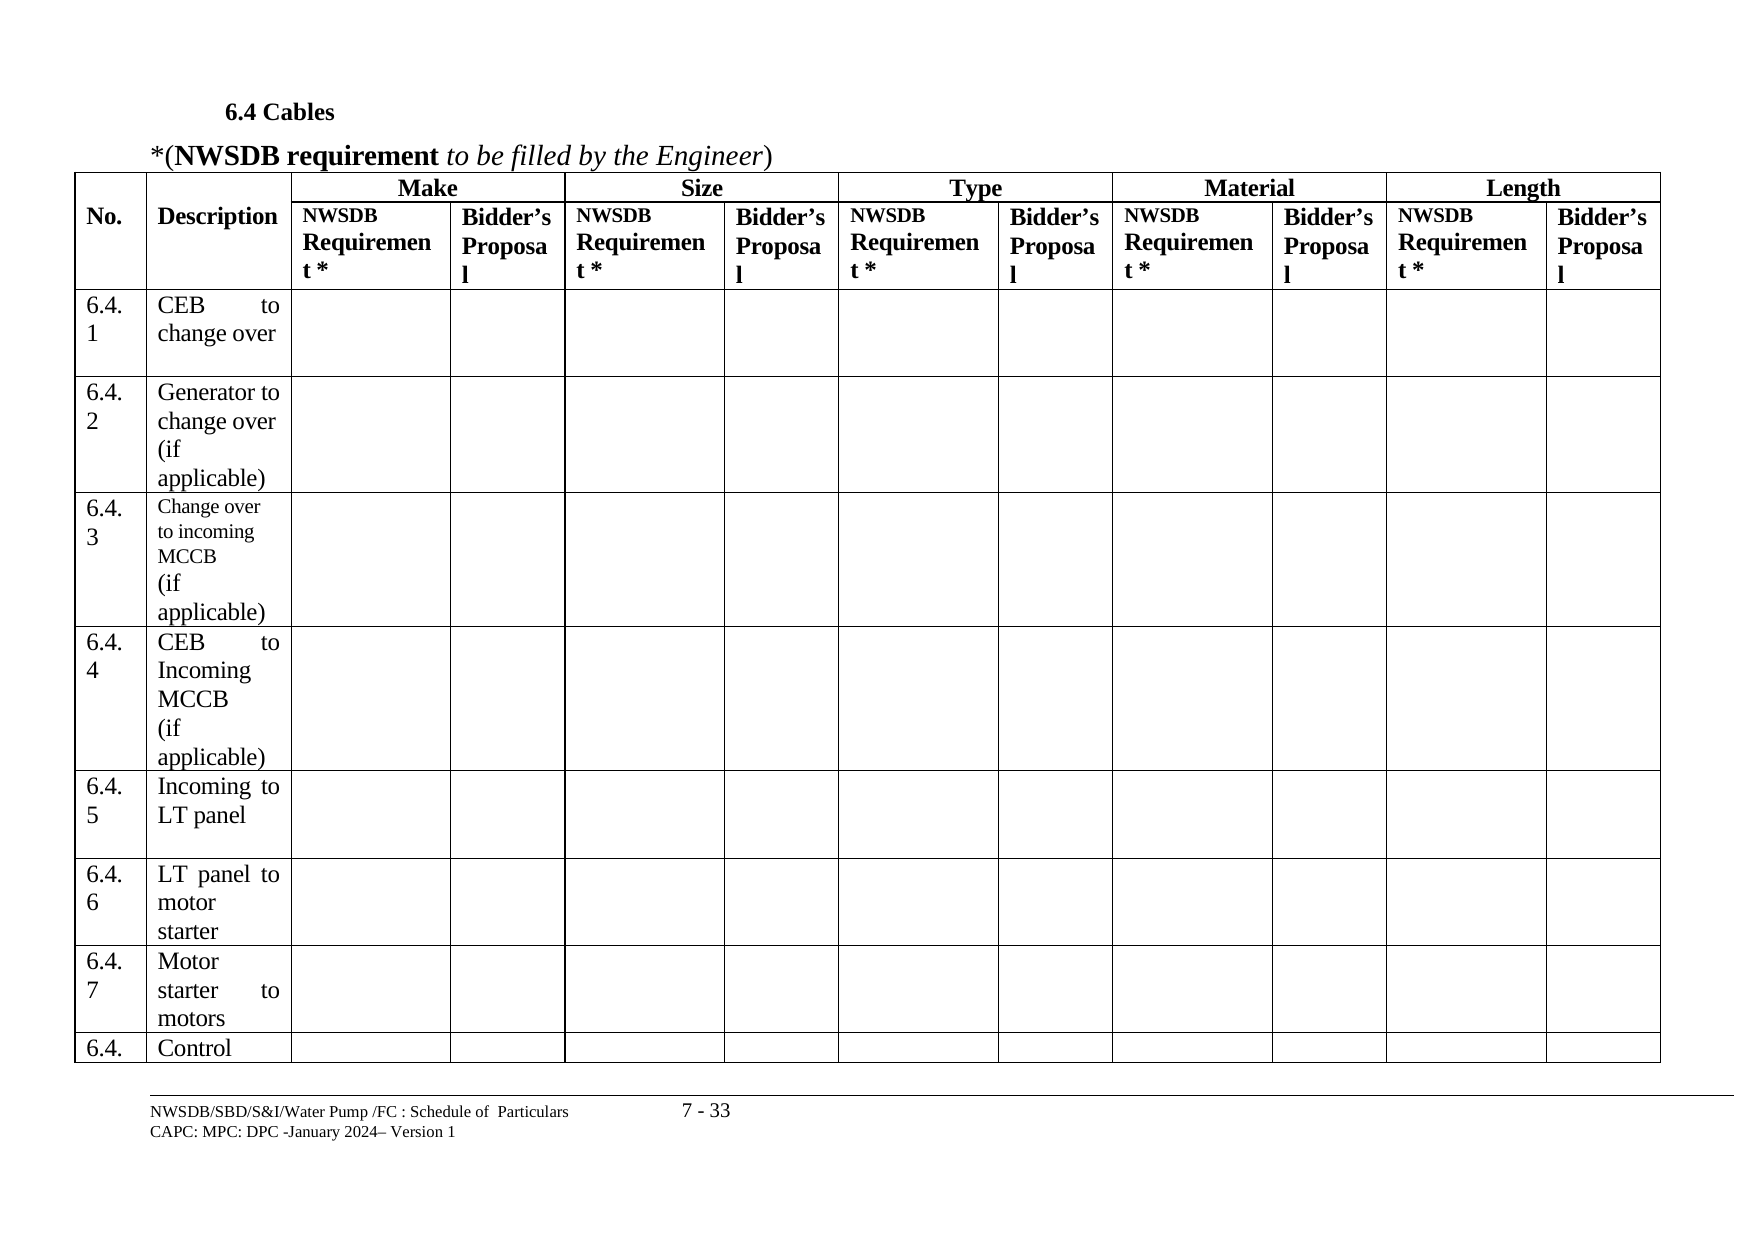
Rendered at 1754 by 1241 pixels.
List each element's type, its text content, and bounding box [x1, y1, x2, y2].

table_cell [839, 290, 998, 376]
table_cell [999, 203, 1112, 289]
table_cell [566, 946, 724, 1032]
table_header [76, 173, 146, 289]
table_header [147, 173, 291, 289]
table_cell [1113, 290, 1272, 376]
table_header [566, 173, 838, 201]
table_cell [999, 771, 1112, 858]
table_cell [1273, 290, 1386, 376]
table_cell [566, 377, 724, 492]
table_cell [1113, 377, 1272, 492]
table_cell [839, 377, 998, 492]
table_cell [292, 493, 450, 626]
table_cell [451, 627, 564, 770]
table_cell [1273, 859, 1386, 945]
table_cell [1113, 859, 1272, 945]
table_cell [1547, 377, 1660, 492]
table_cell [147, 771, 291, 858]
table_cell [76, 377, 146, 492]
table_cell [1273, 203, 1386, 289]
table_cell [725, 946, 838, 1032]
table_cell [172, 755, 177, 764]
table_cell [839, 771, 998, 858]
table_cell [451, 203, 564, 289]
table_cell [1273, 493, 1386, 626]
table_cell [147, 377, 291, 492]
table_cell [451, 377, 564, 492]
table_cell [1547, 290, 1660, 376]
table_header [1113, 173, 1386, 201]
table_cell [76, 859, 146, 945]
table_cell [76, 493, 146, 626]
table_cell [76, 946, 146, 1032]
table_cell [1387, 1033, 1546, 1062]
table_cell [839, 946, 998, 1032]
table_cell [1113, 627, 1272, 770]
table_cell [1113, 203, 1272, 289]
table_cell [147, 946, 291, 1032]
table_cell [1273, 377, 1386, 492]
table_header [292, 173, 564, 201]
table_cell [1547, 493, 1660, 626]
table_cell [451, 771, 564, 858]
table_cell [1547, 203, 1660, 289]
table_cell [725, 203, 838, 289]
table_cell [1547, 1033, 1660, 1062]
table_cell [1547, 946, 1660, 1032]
text *(NWSDB requirement to be filled by the Engineer) [150, 138, 1734, 172]
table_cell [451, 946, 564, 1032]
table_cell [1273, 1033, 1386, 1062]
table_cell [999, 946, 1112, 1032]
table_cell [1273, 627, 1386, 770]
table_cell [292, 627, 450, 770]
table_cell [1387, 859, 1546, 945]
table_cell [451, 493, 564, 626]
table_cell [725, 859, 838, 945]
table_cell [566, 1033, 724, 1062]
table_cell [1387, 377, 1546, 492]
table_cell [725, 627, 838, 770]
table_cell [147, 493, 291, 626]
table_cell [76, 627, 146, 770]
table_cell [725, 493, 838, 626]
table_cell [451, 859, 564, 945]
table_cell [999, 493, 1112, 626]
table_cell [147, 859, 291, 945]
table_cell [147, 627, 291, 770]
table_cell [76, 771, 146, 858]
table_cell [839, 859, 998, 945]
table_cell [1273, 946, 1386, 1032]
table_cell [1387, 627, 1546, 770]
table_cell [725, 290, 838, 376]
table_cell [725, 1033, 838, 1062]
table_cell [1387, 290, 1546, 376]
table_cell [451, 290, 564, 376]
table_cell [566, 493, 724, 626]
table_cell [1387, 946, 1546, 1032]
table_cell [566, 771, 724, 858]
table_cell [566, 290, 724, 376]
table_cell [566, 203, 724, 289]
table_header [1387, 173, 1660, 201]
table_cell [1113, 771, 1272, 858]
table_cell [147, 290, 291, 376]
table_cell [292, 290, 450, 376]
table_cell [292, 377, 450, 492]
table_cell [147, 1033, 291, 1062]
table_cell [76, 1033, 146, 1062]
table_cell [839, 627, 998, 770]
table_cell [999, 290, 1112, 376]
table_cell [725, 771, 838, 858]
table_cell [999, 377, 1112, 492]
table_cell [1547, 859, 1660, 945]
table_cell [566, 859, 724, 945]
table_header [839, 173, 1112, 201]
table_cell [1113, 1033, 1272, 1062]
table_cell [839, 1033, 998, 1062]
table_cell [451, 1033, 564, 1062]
text 6.4 Cables [225, 97, 1734, 126]
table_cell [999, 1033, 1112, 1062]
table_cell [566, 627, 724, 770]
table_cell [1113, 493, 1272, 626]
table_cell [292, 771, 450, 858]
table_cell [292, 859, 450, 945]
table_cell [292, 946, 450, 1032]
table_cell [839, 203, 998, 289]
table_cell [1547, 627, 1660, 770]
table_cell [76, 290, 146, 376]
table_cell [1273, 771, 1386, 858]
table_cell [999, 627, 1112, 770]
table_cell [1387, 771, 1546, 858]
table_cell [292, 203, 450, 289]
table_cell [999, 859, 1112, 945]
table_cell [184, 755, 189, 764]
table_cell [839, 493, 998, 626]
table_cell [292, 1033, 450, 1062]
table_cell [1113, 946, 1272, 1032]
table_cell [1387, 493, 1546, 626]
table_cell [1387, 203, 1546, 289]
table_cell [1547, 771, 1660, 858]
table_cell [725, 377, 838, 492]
